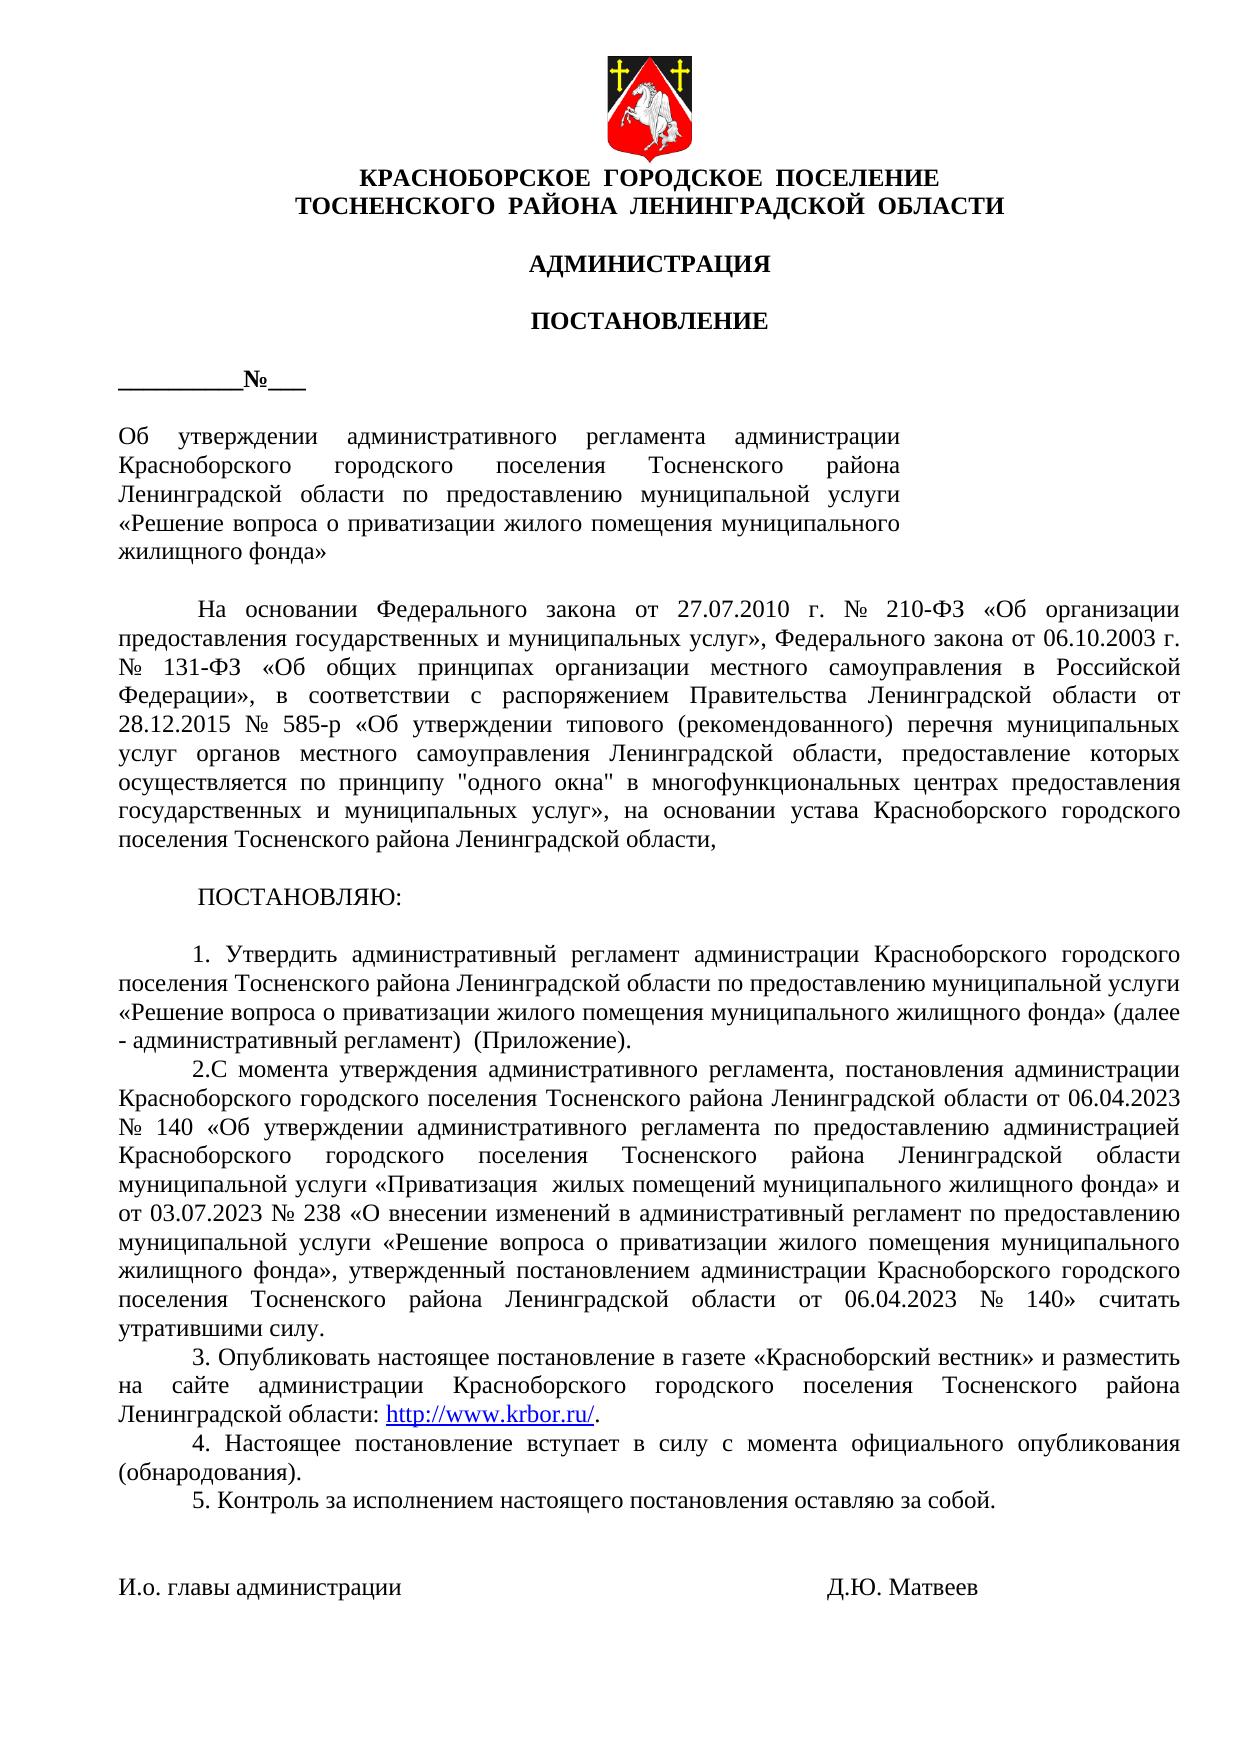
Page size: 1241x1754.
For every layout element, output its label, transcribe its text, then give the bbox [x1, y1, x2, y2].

picture [607, 56, 692, 163]
text 3. Опубликовать настоящее постановление в газете «Красноборский вестник» и разместить на сайте администрации Красноборского городского поселения Тосненского района Ленинградской области: http://www.krbor.ru/. [118, 1342, 1181, 1428]
text 1. Утвердить административный регламент администрации Красноборского городского поселения Тосненского района Ленинградской области по предоставлению муниципальной услуги «Решение вопроса о приватизации жилого помещения муниципального жилищного фонда» (далее - административный регламент) (Приложение). [118, 939, 1181, 1054]
text ПОСТАНОВЛЯЮ: [118, 882, 1181, 910]
text АДМИНИСТРАЦИЯ [118, 249, 1181, 278]
text КРАСНОБОРСКОЕ ГОРОДСКОЕ ПОСЕЛЕНИЕ [118, 163, 1181, 191]
text ПОСТАНОВЛЕНИЕ [118, 306, 1181, 335]
text ТОСНЕНСКОГО РАЙОНА ЛЕНИНГРАДСКОЙ ОБЛАСТИ [118, 191, 1181, 220]
text __________№___ [118, 364, 1181, 393]
text И.о. главы администрации Д.Ю. Матвеев [118, 1572, 1181, 1600]
text 2.С момента утверждения административного регламента, постановления администрации Красноборского городского поселения Тосненского района Ленинградской области от 06.04.2023 № 140 «Об утверждении административного регламента по предоставлению администрацией Красноборского городского поселения Тосненского района Ленинградской области муниципальной услуги «Приватизация жилых помещений муниципального жилищного фонда» и от 03.07.2023 № 238 «О внесении изменений в административный регламент по предоставлению муниципальной услуги «Решение вопроса о приватизации жилого помещения муниципального жилищного фонда», утвержденный постановлением администрации Красноборского городского поселения Тосненского района Ленинградской области от 06.04.2023 № 140» считать утратившими силу. [118, 1054, 1181, 1342]
text Об утверждении административного регламента администрации Красноборского городского поселения Тосненского района Ленинградской области по предоставлению муниципальной услуги «Решение вопроса о приватизации жилого помещения муниципального жилищного фонда» [118, 421, 901, 565]
text На основании Федерального закона от 27.07.2010 г. № 210-ФЗ «Об организации предоставления государственных и муниципальных услуг», Федерального закона от 06.10.2003 г. № 131-ФЗ «Об общих принципах организации местного самоуправления в Российской Федерации», в соответствии с распоряжением Правительства Ленинградской области от 28.12.2015 № 585-р «Об утверждении типового (рекомендованного) перечня муниципальных услуг органов местного самоуправления Ленинградской области, предоставление которых осуществляется по принципу "одного окна" в многофункциональных центрах предоставления государственных и муниципальных услуг», на основании устава Красноборского городского поселения Тосненского района Ленинградской области, [118, 594, 1181, 853]
text 5. Контроль за исполнением настоящего постановления оставляю за собой. [118, 1485, 1181, 1514]
text 4. Настоящее постановление вступает в силу с момента официального опубликования (обнародования). [118, 1428, 1181, 1485]
